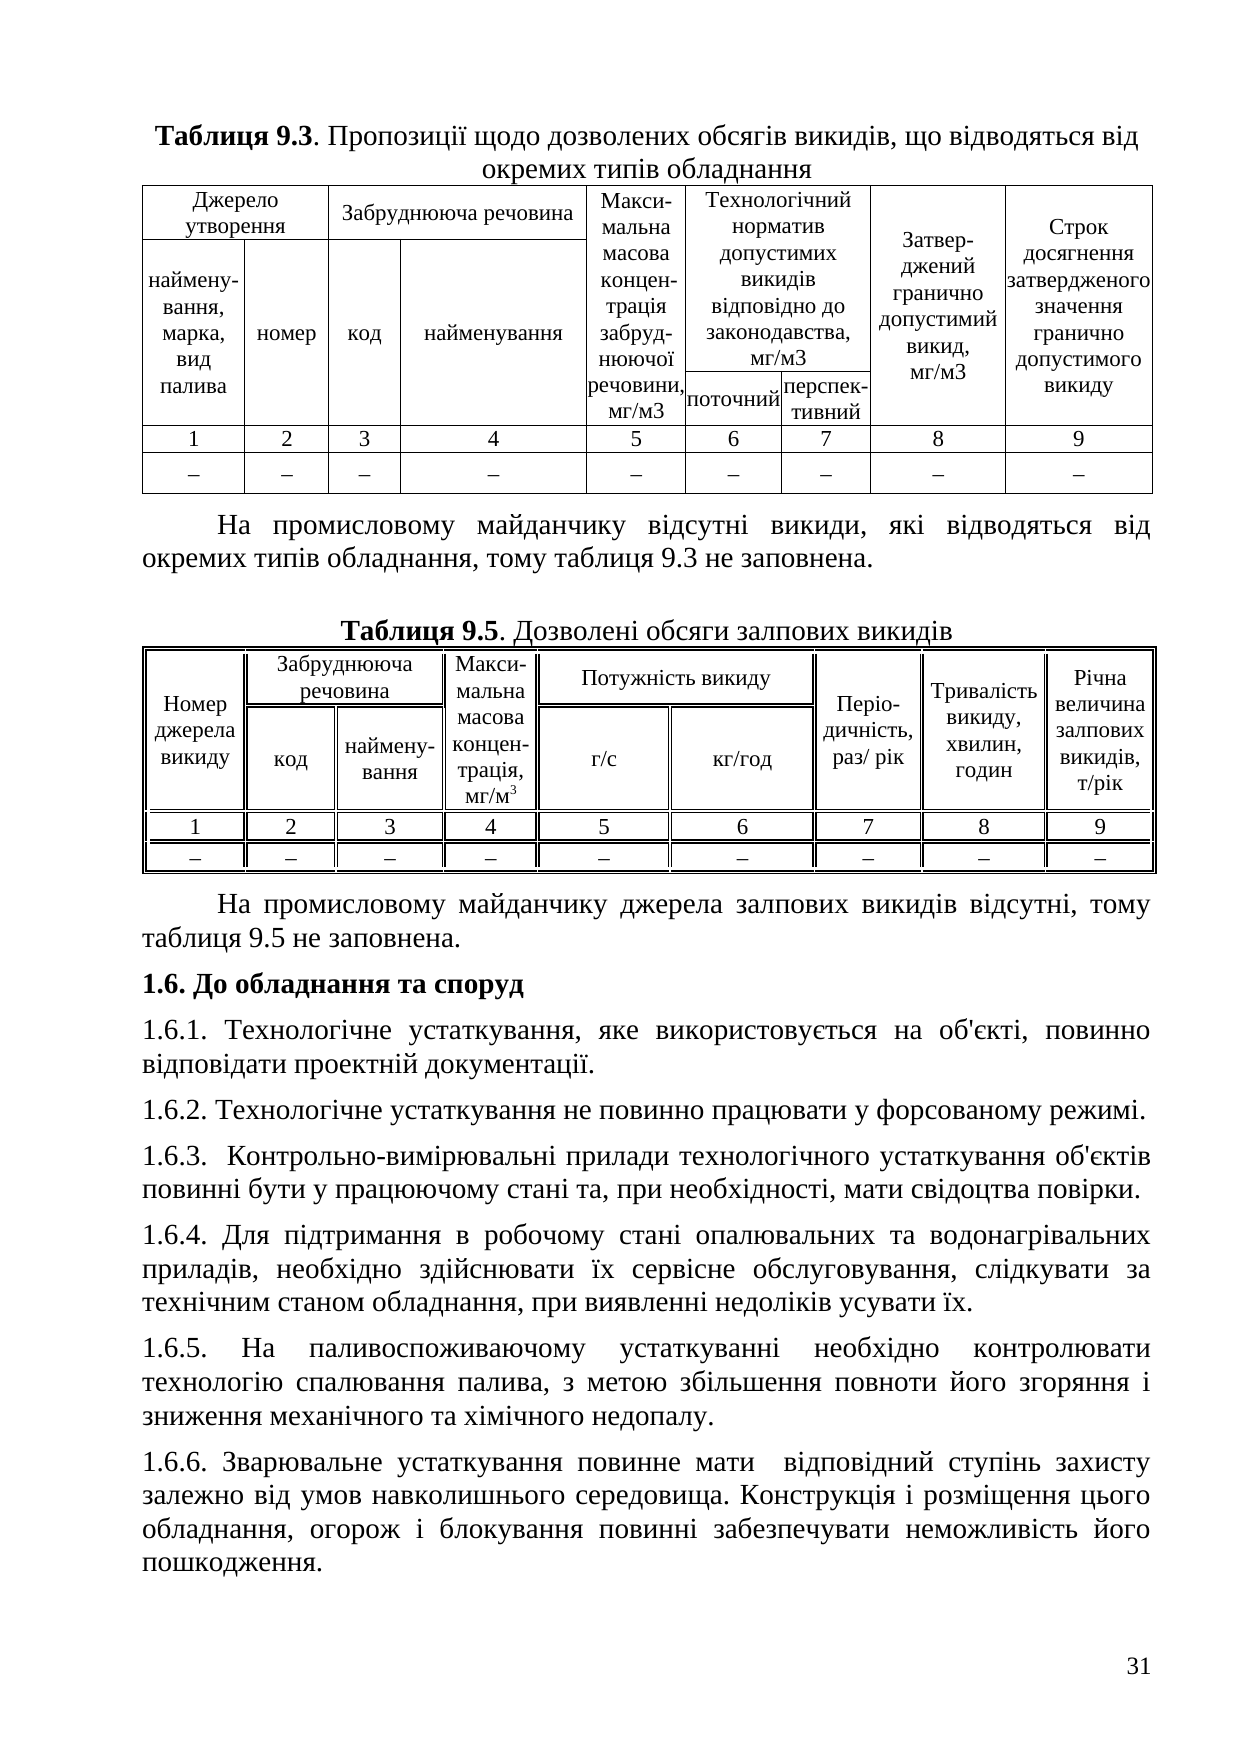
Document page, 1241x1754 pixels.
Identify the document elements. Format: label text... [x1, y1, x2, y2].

table_cell – [246, 839, 336, 870]
table_cell – [401, 453, 586, 493]
table_cell 3 [338, 813, 442, 839]
table_cell – [1006, 453, 1152, 493]
text Таблиця 9.5. Дозволені обсяги залпових викидів [142, 613, 1152, 646]
table_header Періо-дичність, раз/ рік [815, 648, 922, 809]
table_cell – [143, 453, 244, 493]
table_header Затвер-джений гранично допустимий викид, мг/м3 [871, 186, 1005, 424]
table_cell 8 [871, 426, 1005, 452]
table_cell 1 [143, 426, 244, 452]
table_cell 9 [1046, 809, 1154, 839]
table_cell перспек-тивний [782, 372, 870, 424]
table_cell – [587, 453, 685, 493]
table_header Забруднююча речовина [246, 648, 444, 703]
table_cell 3 [329, 426, 400, 452]
table_cell код [248, 708, 334, 809]
table_cell – [922, 839, 1046, 870]
table_cell – [871, 453, 1005, 493]
text 1.6.2. Технологічне устаткування не повинно працювати у форсованому режимі. [142, 1092, 1152, 1125]
table_header Строк досягнення затвердженого значення гранично допустимого викиду [1006, 186, 1152, 424]
table_cell 8 [924, 813, 1044, 839]
text 1.6.3. Контрольно-вимірювальні прилади технологічного устаткування об'єктів повинні бути у працюючому стані та, при необхідності, мати свідоцтва повірки. [142, 1138, 1152, 1205]
text 1.6.4. Для підтримання в робочому стані опалювальних та водонагрівальних приладів, необхідно здійснювати їх сервісне обслуговування, слідкувати за технічним станом обладнання, при виявленні недоліків усувати їх. [142, 1217, 1152, 1318]
table_cell 1 [145, 809, 246, 839]
table_cell – [686, 453, 781, 493]
table_cell – [538, 839, 670, 870]
table_header Технологічний норматив допустимих викидів відповідно до законодавства, мг/м3 [686, 186, 870, 371]
table_header Макси- мальна масова концен- трація забруд- нюючої речовини, мг/м3 [587, 186, 685, 424]
table_cell – [336, 839, 444, 870]
text 1.6.1. Технологічне устаткування, яке використовується на об'єкті, повинно відповідати проектній документації. [142, 1012, 1152, 1079]
table_header Тривалість викиду, хвилин, годин [922, 648, 1046, 809]
text На промисловому майданчику джерела залпових викидів відсутні, тому таблиця 9.5 не заповнена. [142, 887, 1152, 954]
table_cell – [782, 453, 870, 493]
table_cell наймену-вання, марка, вид палива [143, 240, 244, 424]
text 1.6.5. На паливоспоживаючому устаткуванні необхідно контролювати технологію спалювання палива, з метою збільшення повноти його згоряння і зниження механічного та хімічного недопалу. [142, 1331, 1152, 1431]
table_cell поточний [686, 372, 781, 424]
table_cell кг/год [672, 708, 812, 809]
table_header Забруднююча речовина [329, 186, 586, 239]
table_cell г/с [540, 708, 668, 809]
table_cell – [815, 839, 922, 870]
table_header Річна величина залпових викидів, т/рік [1046, 651, 1152, 809]
table_header Джерело утворення [143, 186, 328, 239]
table_cell 6 [686, 426, 781, 452]
table_cell 5 [540, 813, 668, 839]
table_cell найменування [401, 240, 586, 424]
table_cell – [1046, 839, 1154, 870]
table_cell 6 [672, 813, 812, 839]
table_cell 7 [817, 813, 920, 839]
table_cell – [670, 843, 814, 870]
table_header Макси-мальна масова концен-трація, мг/м3 [444, 651, 537, 809]
table_cell номер [245, 240, 328, 424]
table_cell 4 [401, 426, 586, 452]
table_cell 4 [446, 813, 535, 839]
table_cell – [145, 839, 246, 870]
text 1.6.6. Зварювальне устаткування повинне мати відповідний ступінь захисту залежно від умов навколишнього середовища. Конструкція і розміщення цього обладнання, огорож і блокування повинні забезпечувати неможливість його пошкодження. [142, 1444, 1152, 1578]
text На промисловому майданчику відсутні викиди, які відводяться від окремих типів обладнання, тому таблиця 9.3 не заповнена. [142, 507, 1152, 574]
table_cell 9 [1006, 426, 1152, 452]
table_cell – [245, 453, 328, 493]
table_cell 2 [248, 813, 334, 839]
table_header Номер джерела викиду [145, 648, 246, 809]
table_cell – [444, 844, 537, 870]
table_cell 2 [245, 426, 328, 452]
text Таблиця 9.3. Пропозиції щодо дозволених обсягів викидів, що відводяться від окремих типів обладнання [142, 118, 1152, 185]
table_cell – [329, 453, 400, 493]
table_cell 7 [782, 426, 870, 452]
table_cell наймену-вання [338, 708, 442, 809]
table_cell код [329, 240, 400, 424]
table_cell 5 [587, 426, 685, 452]
text 1.6. До обладнання та споруд [142, 966, 1152, 1000]
table_header Потужність викиду [538, 651, 814, 703]
